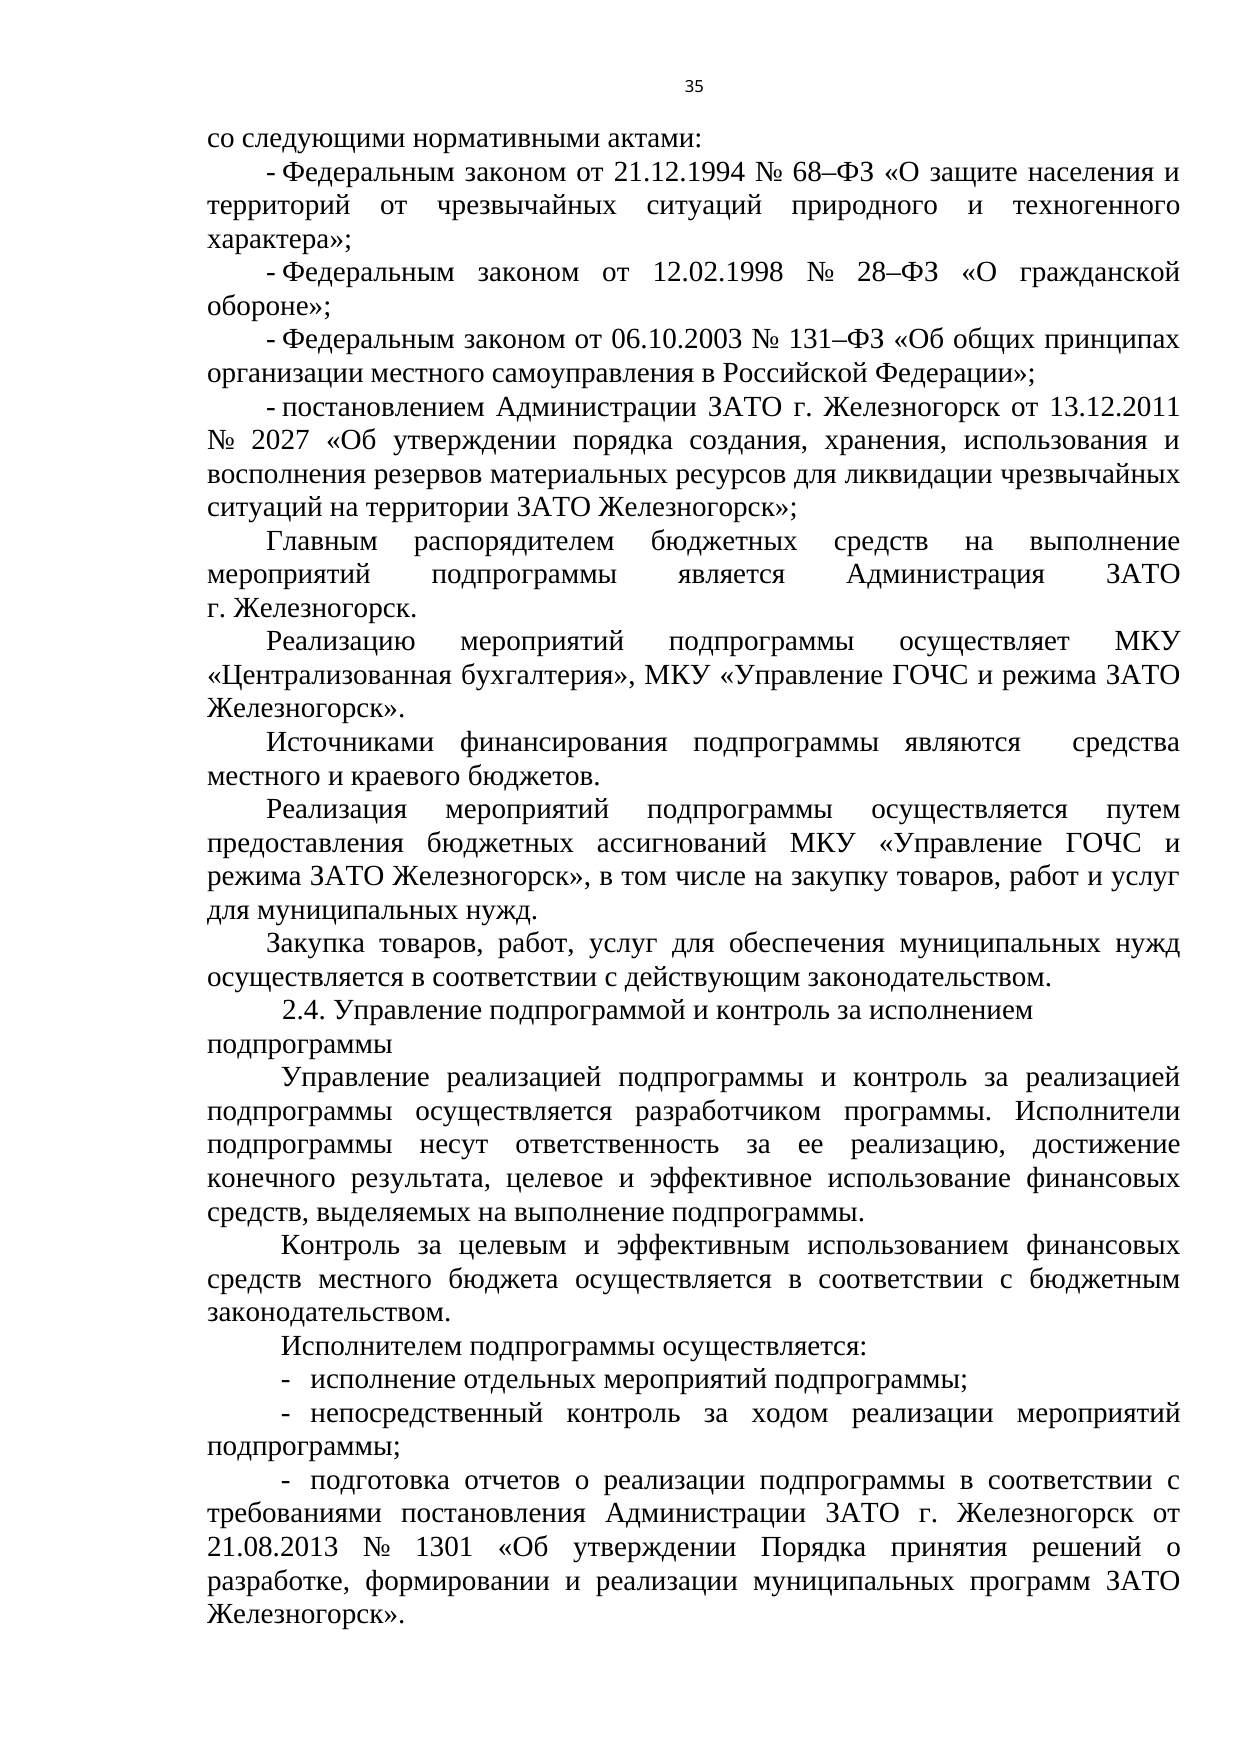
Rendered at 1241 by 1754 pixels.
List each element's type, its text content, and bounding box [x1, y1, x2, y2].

list Контроль за целевым и эффективным использованием финансовых средств местного бюджета осуществляется в соответствии с бюджетным законодательством. [207, 1227, 1181, 1328]
text Реализация мероприятий подпрограммы осуществляется путем предоставления бюджетных ассигнований МКУ «Управление ГОЧС и режима ЗАТО Железногорск», в том числе на закупку товаров, работ и услуг для муниципальных нужд. [207, 791, 1181, 925]
text Исполнителем подпрограммы осуществляется: [207, 1328, 1181, 1361]
list подготовка отчетов о реализации подпрограммы в соответствии с требованиями постановления Администрации ЗАТО г. Железногорск от 21.08.2013 № 1301 «Об утверждении Порядка принятия решений о разработке, формировании и реализации муниципальных программ ЗАТО Железногорск». [207, 1462, 1181, 1630]
list исполнение отдельных мероприятий подпрограммы; [207, 1361, 1181, 1395]
text Главным распорядителем бюджетных средств на выполнение мероприятий подпрограммы является Администрация ЗАТО г. Железногорск. [207, 523, 1181, 623]
list Федеральным законом от 21.12.1994 № 68–ФЗ «О защите населения и территорий от чрезвычайных ситуаций природного и техногенного характера»; [207, 154, 1181, 254]
text Реализация мероприятий подпрограммы осуществляется в соответствии со следующими нормативными актами: [207, 120, 1181, 154]
list 2.4. Управление подпрограммой и контроль за исполнением подпрограммы [207, 992, 1181, 1059]
text Источниками финансирования подпрограммы являются средства местного и краевого бюджетов. [207, 724, 1181, 791]
list Федеральным законом от 06.10.2003 № 131–ФЗ «Об общих принципах организации местного самоуправления в Российской Федерации»; [207, 322, 1181, 389]
text Закупка товаров, работ, услуг для обеспечения муниципальных нужд осуществляется в соответствии с действующим законодательством. [207, 925, 1181, 992]
list постановлением Администрации ЗАТО г. Железногорск от 13.12.2011 № 2027 «Об утверждении порядка создания, хранения, использования и восполнения резервов материальных ресурсов для ликвидации чрезвычайных ситуаций на территории ЗАТО Железногорск»; [207, 389, 1181, 523]
text Управление реализацией подпрограммы и контроль за реализацией подпрограммы осуществляется разработчиком программы. Исполнители подпрограммы несут ответственность за ее реализацию, достижение конечного результата, целевое и эффективное использование финансовых средств, выделяемых на выполнение подпрограммы. [207, 1059, 1181, 1227]
list непосредственный контроль за ходом реализации мероприятий подпрограммы; [207, 1395, 1181, 1462]
text Реализацию мероприятий подпрограммы осуществляет МКУ «Централизованная бухгалтерия», МКУ «Управление ГОЧС и режима ЗАТО Железногорск». [207, 623, 1181, 724]
list Федеральным законом от 12.02.1998 № 28–ФЗ «О гражданской обороне»; [207, 254, 1181, 322]
